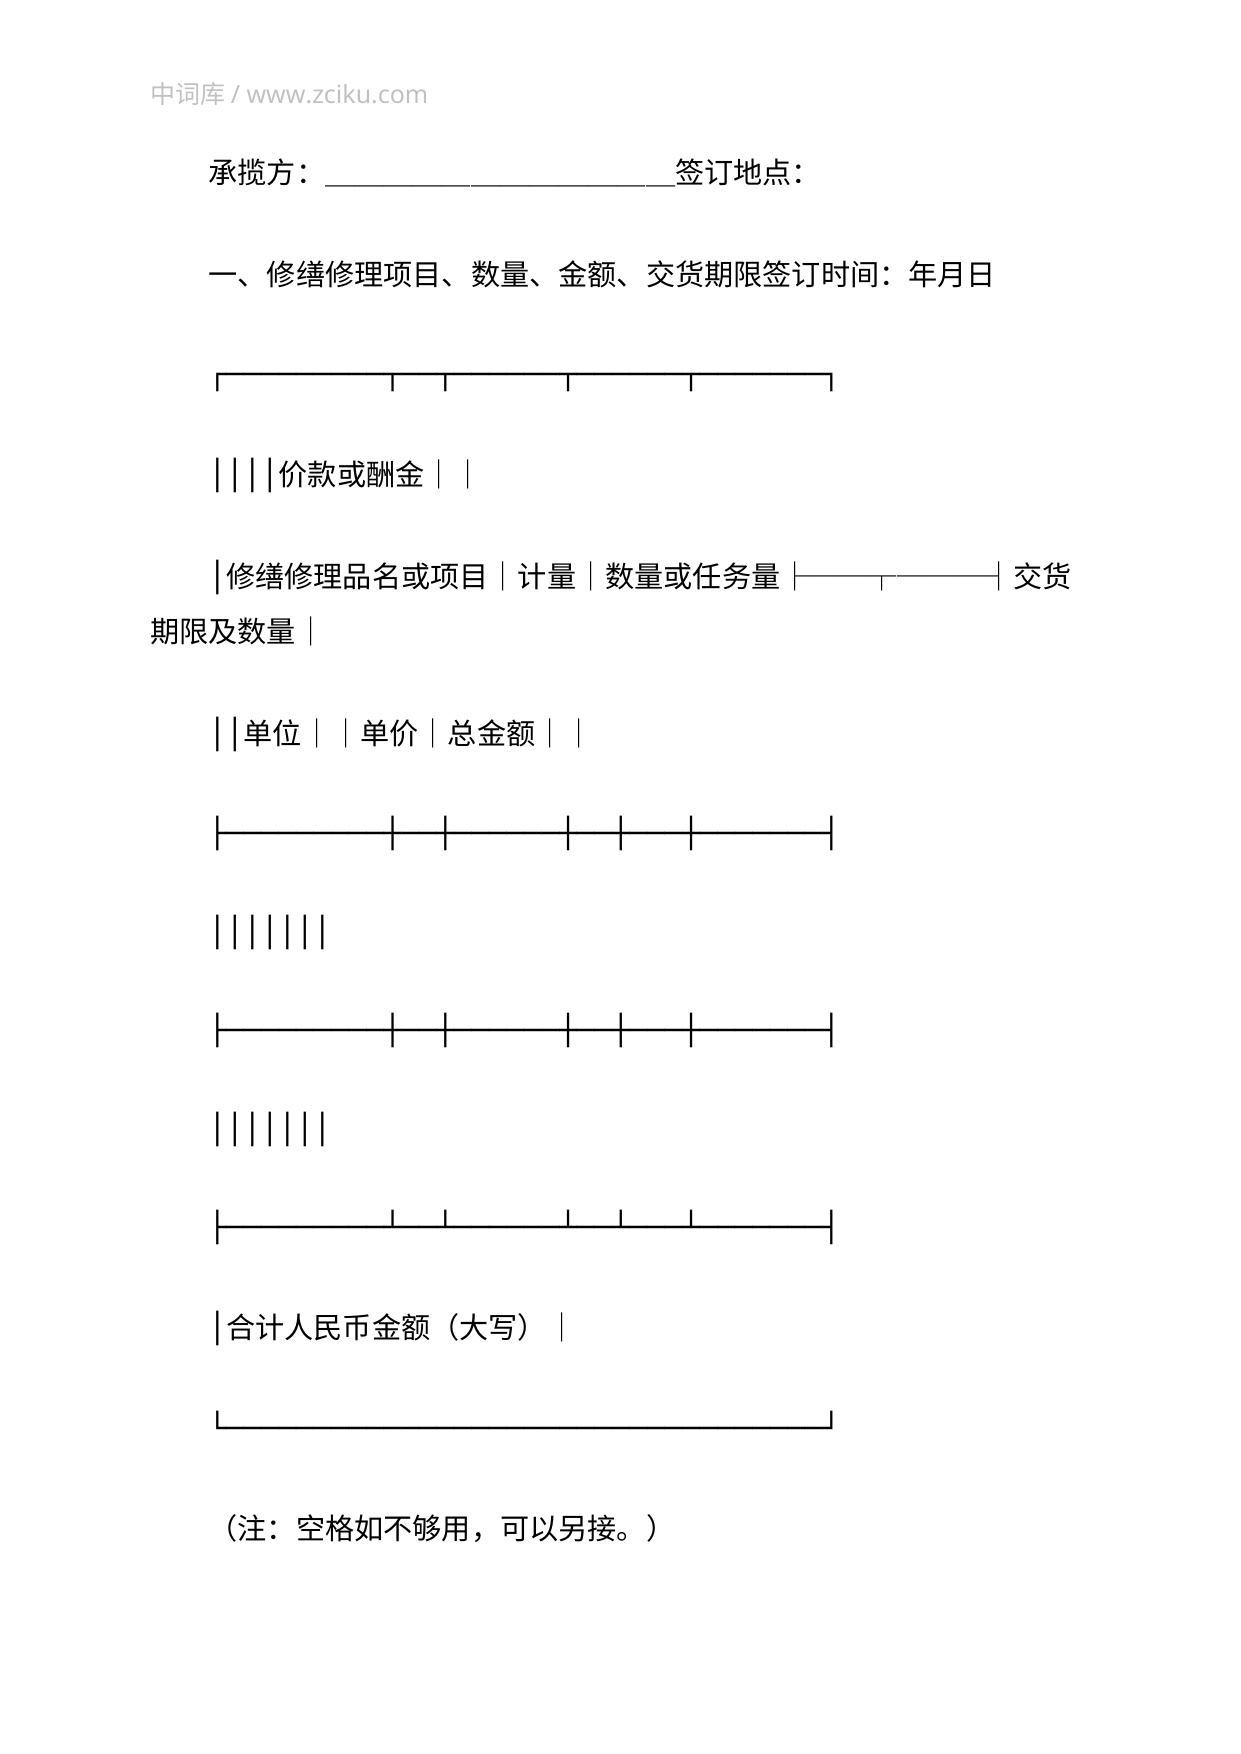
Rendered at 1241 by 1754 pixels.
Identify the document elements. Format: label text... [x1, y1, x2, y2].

text （注：空格如不够用，可以另接。） [150, 1505, 1090, 1548]
text │││││││ [150, 1108, 1090, 1148]
text └──────────────────────────────────┘ [150, 1407, 1090, 1447]
text ├─────────┼──┼──────┼──┼───┼───────┤ [150, 813, 1090, 852]
text 承揽方：＿＿＿＿＿＿＿＿＿＿＿＿签订地点： [150, 150, 1090, 192]
text ││单位││单价│总金额││ [150, 711, 1090, 753]
text │修缮修理品名或项目│计量│数量或任务量├──┬───┤交货期限及数量│ [150, 554, 1090, 651]
text ┌─────────┬──┬──────┬──────┬───────┐ [150, 353, 1090, 393]
text 一、修缮修理项目、数量、金额、交货期限签订时间：年月日 [150, 252, 1090, 294]
text ││││价款或酬金││ [150, 452, 1090, 494]
text │││││││ [150, 911, 1090, 951]
text ├─────────┴──┴──────┴──┴───┴───────┤ [150, 1206, 1090, 1246]
text │合计人民币金额（大写）│ [150, 1305, 1090, 1347]
text ├─────────┼──┼──────┼──┼───┼───────┤ [150, 1009, 1090, 1049]
